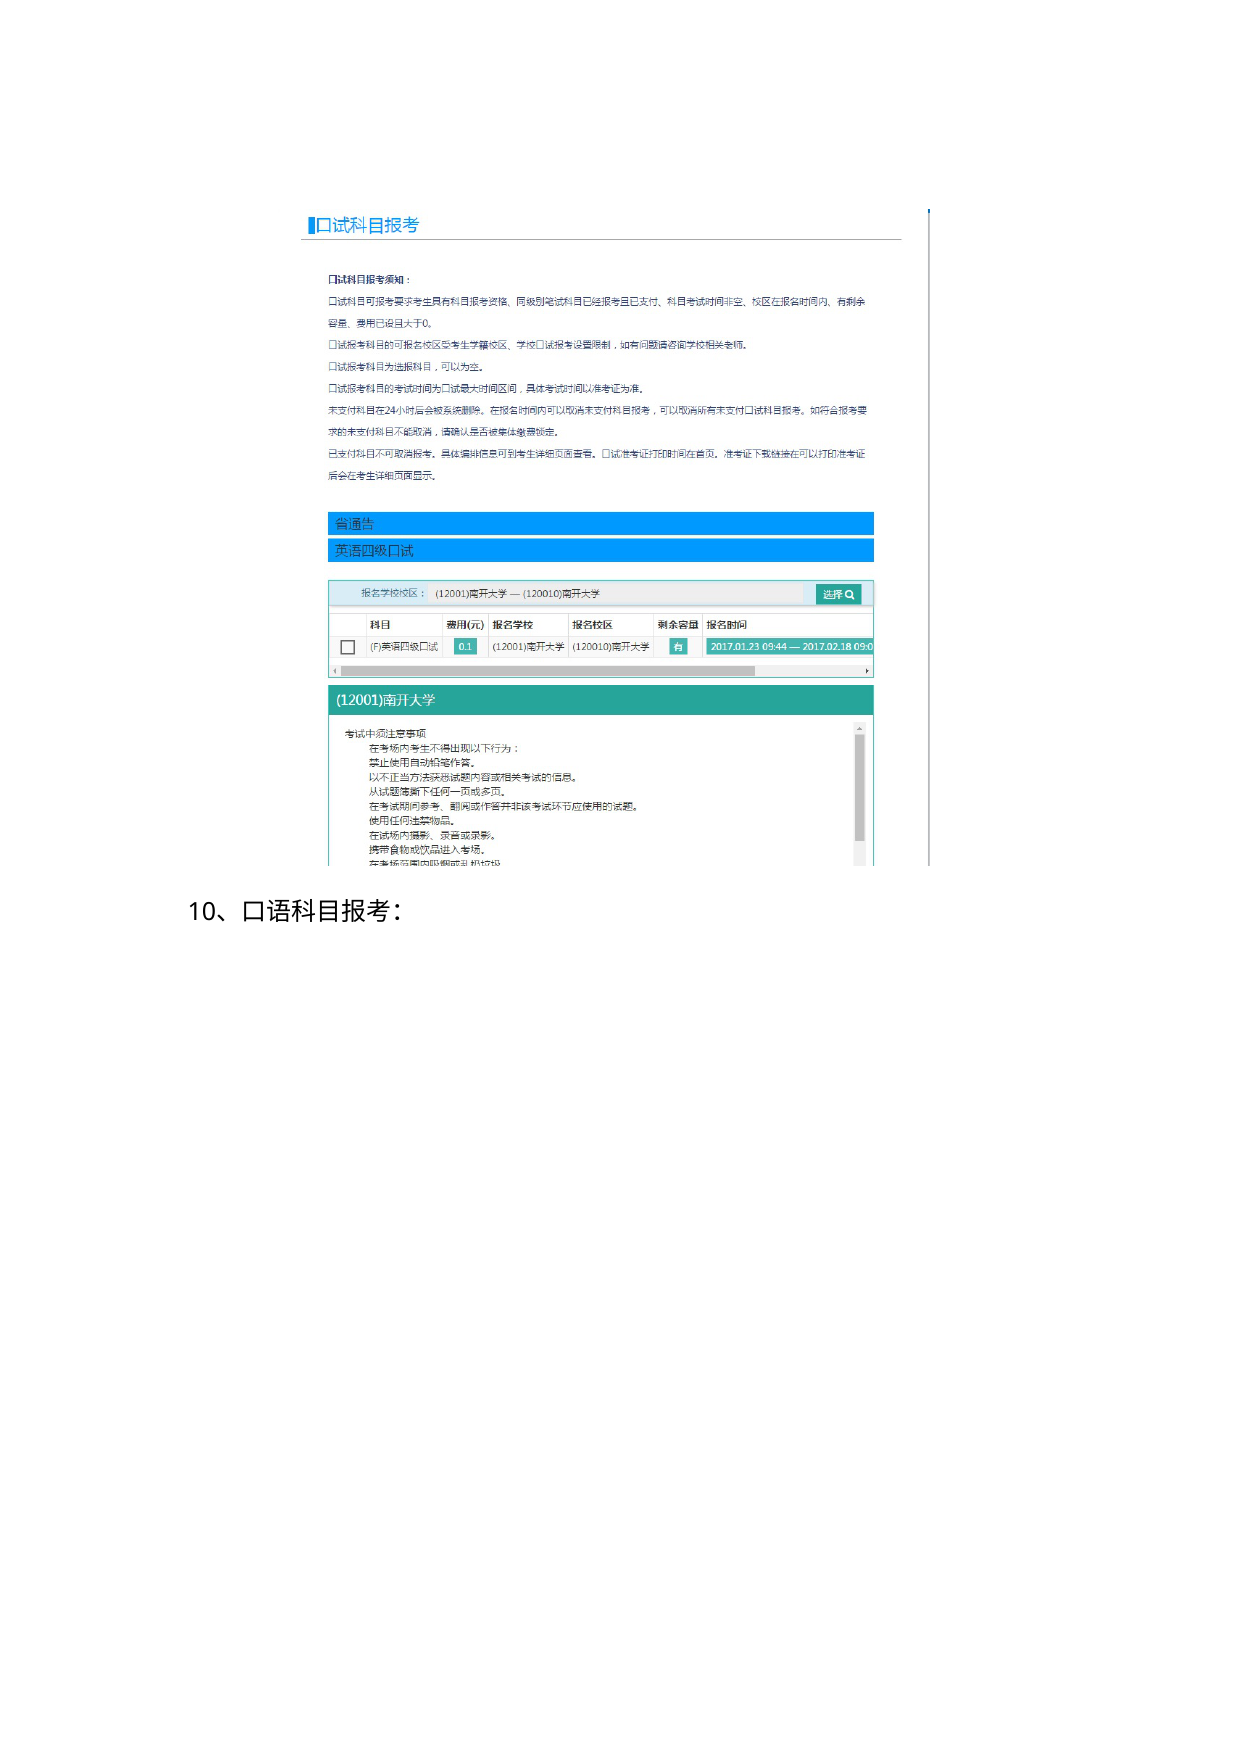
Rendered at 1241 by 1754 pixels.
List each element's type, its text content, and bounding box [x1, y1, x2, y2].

picture [277, 209, 930, 866]
